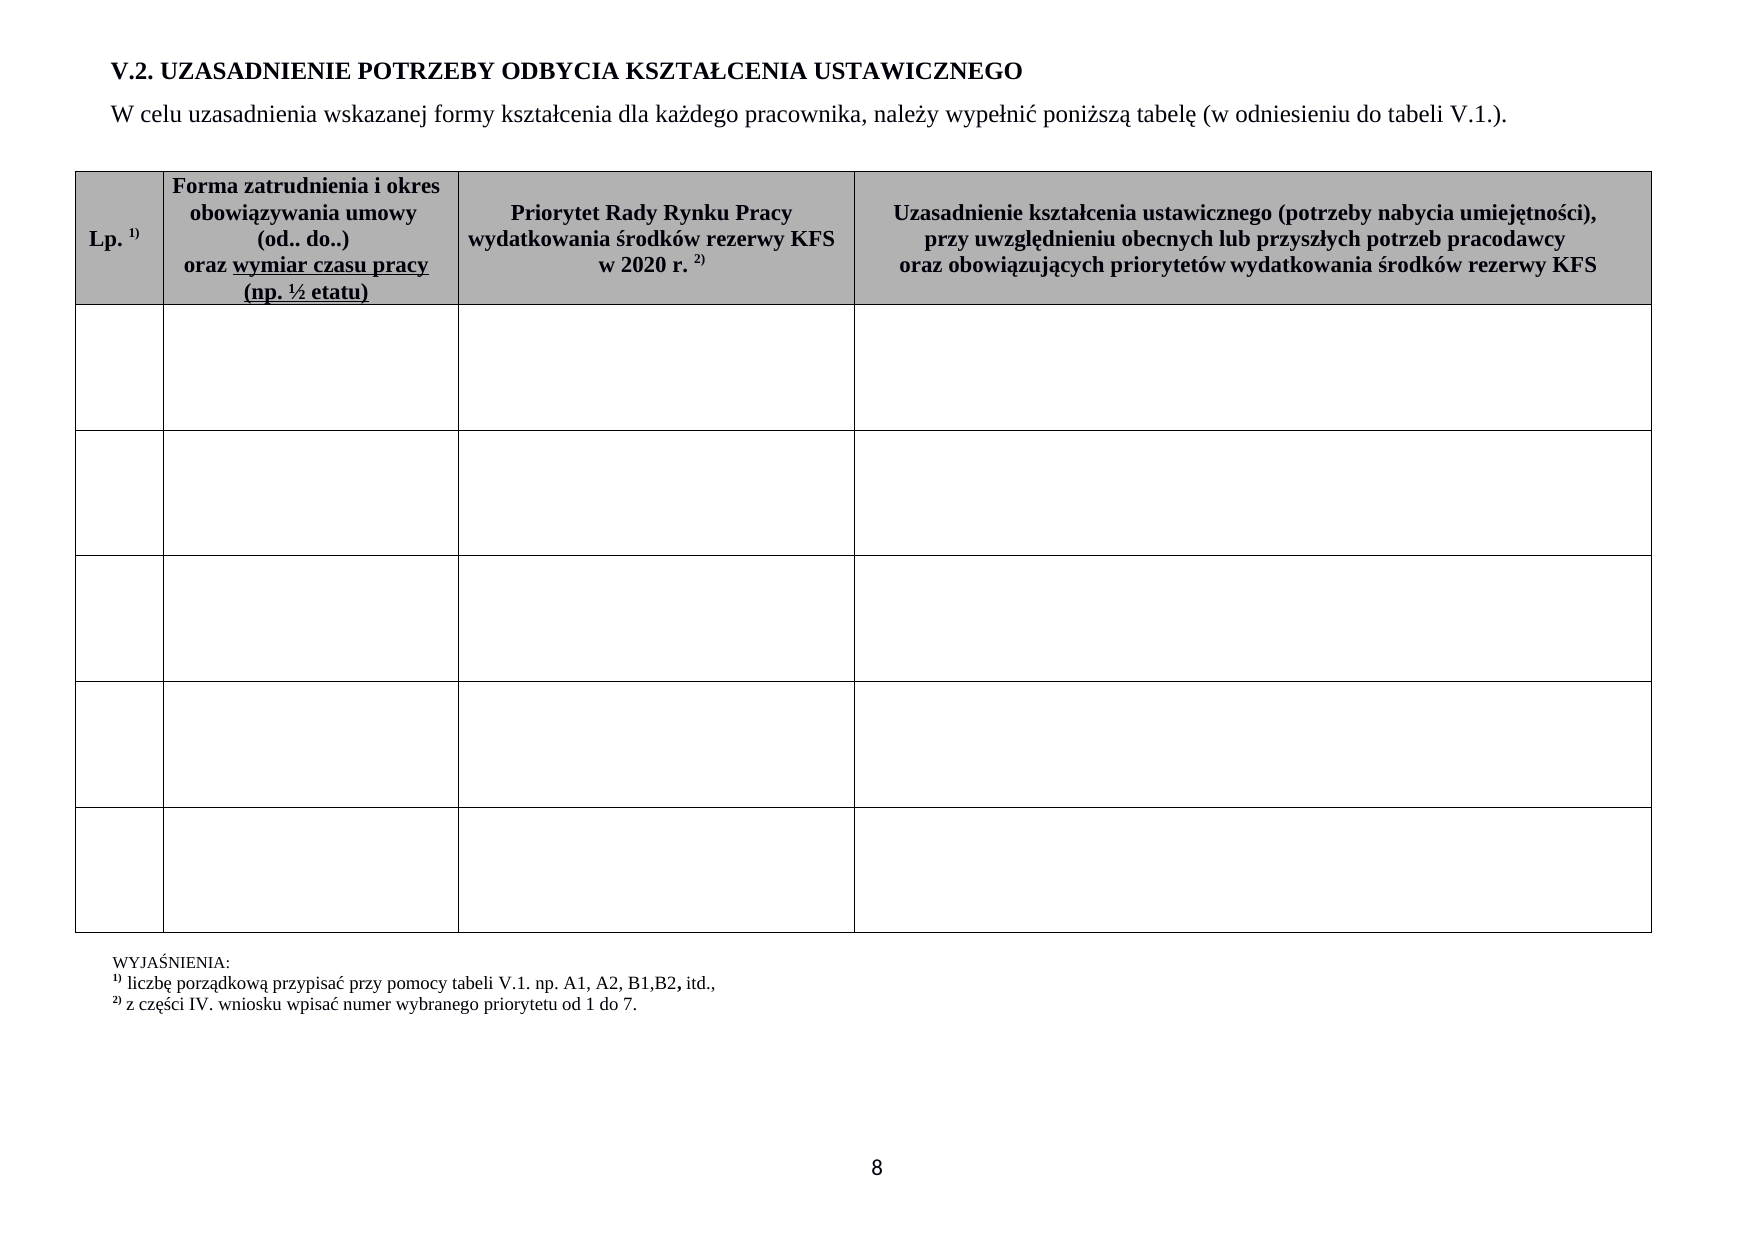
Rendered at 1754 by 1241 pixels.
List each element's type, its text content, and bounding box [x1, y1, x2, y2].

table_cell [855, 556, 1651, 681]
text WYJAŚNIENIA: 1) liczbę porządkową przypisać przy pomocy tabeli V.1. np. A1, A2, B1,B2, itd., [112, 952, 1679, 993]
text 2) z części IV. wniosku wpisać numer wybranego priorytetu od 1 do 7. [75, 993, 1679, 1015]
table_header Uzasadnienie kształcenia ustawicznego (potrzeby nabycia umiejętności), przy uwzględnieniu obecnych lub przyszłych potrzeb pracodawcy oraz obowiązujących priorytetów wydatkowania środków rezerwy KFS [855, 172, 1651, 304]
table_cell [459, 808, 854, 932]
table_cell [76, 305, 163, 430]
table_cell [76, 556, 163, 681]
table_cell [164, 431, 458, 555]
table_header Lp. 1) [76, 172, 163, 304]
table_cell [164, 808, 458, 932]
text V.2. uzasadnienie POTRZEBY ODBYCIA KSZTAŁCENIA USTAWICZNEGO [110, 56, 1679, 85]
table_cell [459, 556, 854, 681]
table_cell [459, 682, 854, 807]
table_cell [164, 556, 458, 681]
table_cell [459, 305, 854, 430]
table_cell [76, 682, 163, 807]
table_cell [459, 431, 854, 555]
table_cell [855, 305, 1651, 430]
table_cell [855, 682, 1651, 807]
table_cell [76, 431, 163, 555]
table_cell [164, 682, 458, 807]
table_header Priorytet Rady Rynku Pracy wydatkowania środków rezerwy KFS w 2020 r. 2) [459, 172, 854, 304]
table_cell [855, 431, 1651, 555]
table_cell [855, 808, 1651, 932]
table_cell [164, 305, 458, 430]
text W celu uzasadnienia wskazanej formy kształcenia dla każdego pracownika, należy wypełnić poniższą tabelę (w odniesieniu do tabeli V.1.). [110, 99, 1679, 128]
table_header Forma zatrudnienia i okres obowiązywania umowy (od.. do..) oraz wymiar czasu pracy (np. ½ etatu) [164, 172, 458, 304]
table_cell [76, 808, 163, 932]
